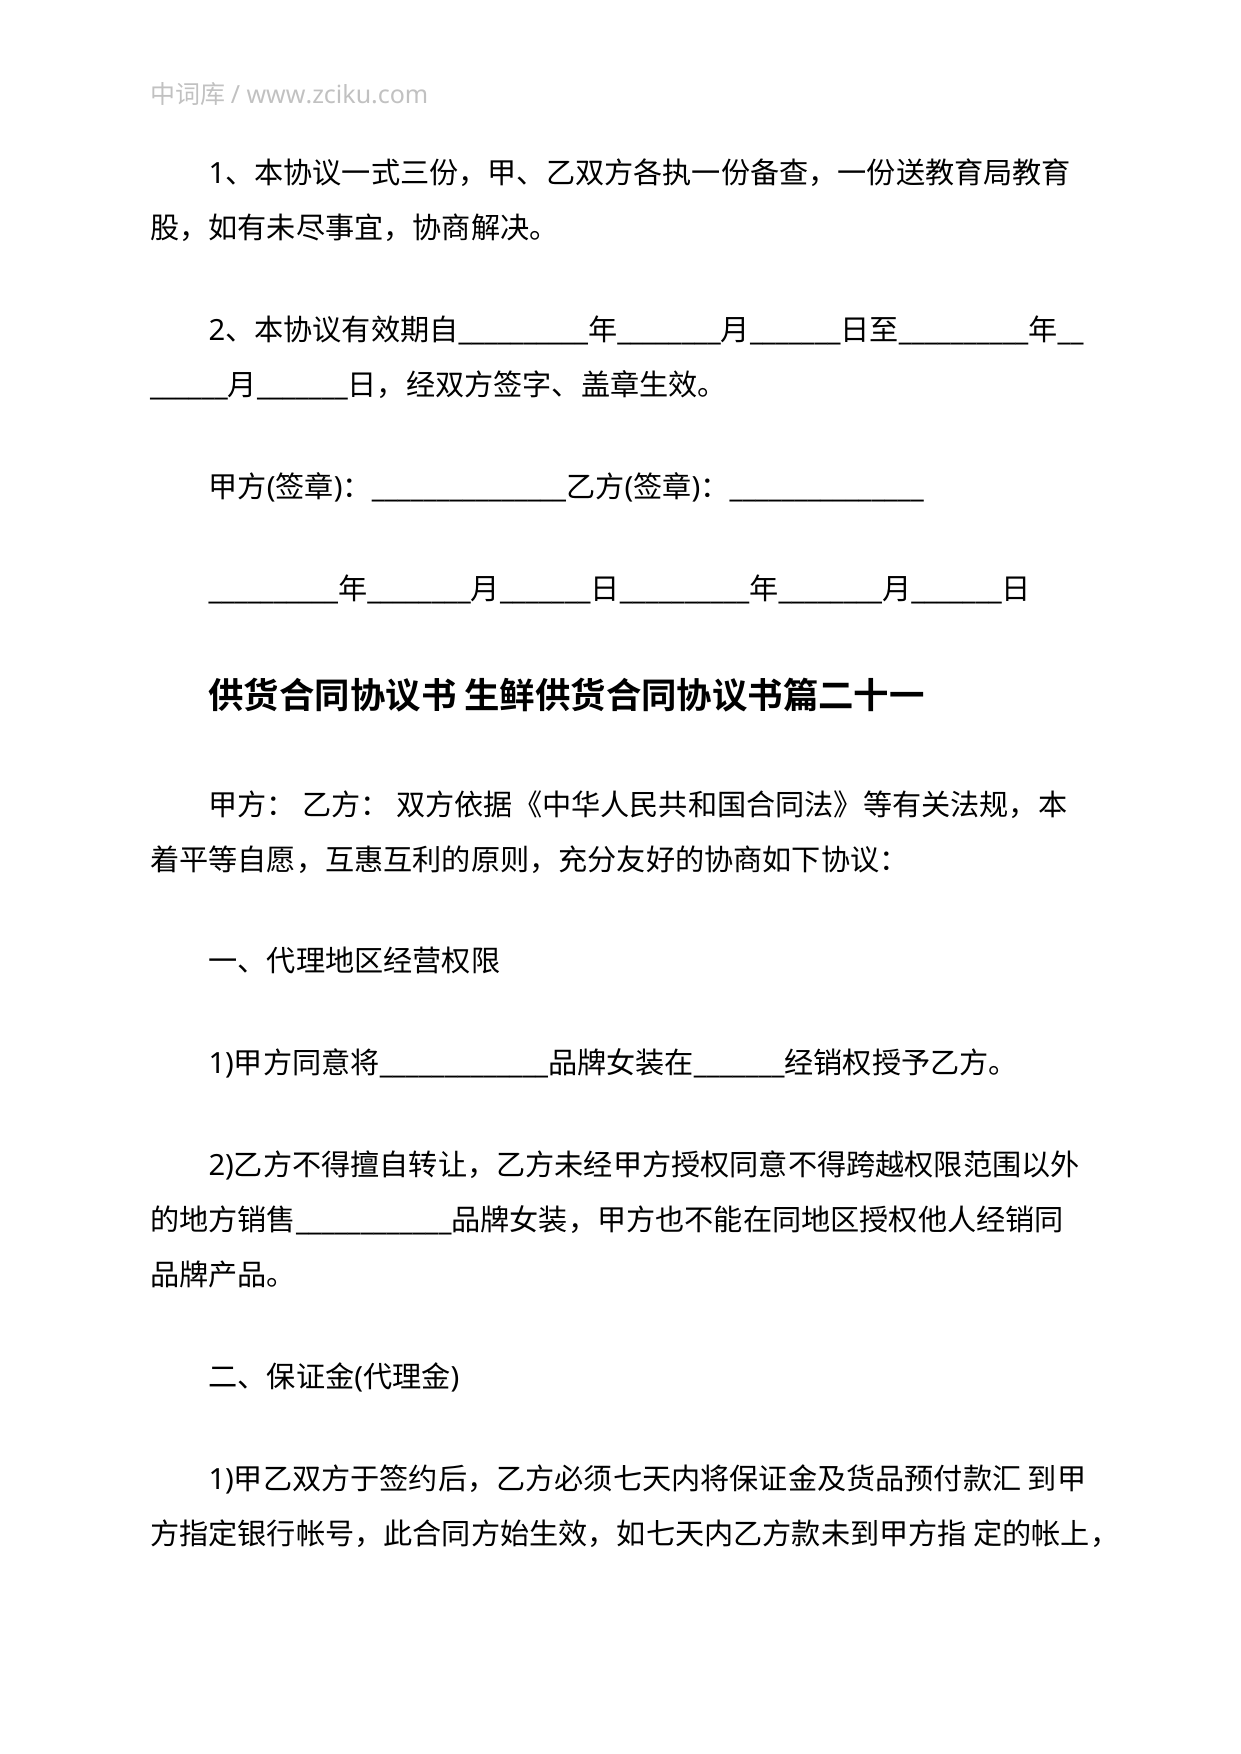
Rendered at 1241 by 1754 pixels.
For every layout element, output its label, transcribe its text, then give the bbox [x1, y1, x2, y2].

text 一、代理地区经营权限 [150, 938, 1090, 980]
text 1、本协议一式三份，甲、乙双方各执一份备查，一份送教育局教育股，如有未尽事宜，协商解决。 [150, 150, 1090, 247]
text 1)甲方同意将_____________品牌女装在_______经销权授予乙方。 [150, 1039, 1090, 1082]
text 二、保证金(代理金) [150, 1353, 1090, 1396]
text 甲方： 乙方： 双方依据《中华人民共和国合同法》等有关法规，本着平等自愿，互惠互利的原则，充分友好的协商如下协议： [150, 781, 1090, 878]
text 供货合同协议书 生鲜供货合同协议书篇二十一 [150, 668, 1090, 719]
text 2、本协议有效期自__________年________月_______日至__________年________月_______日，经双方签字、盖章生效。 [150, 307, 1090, 404]
text 甲方(签章)：_______________乙方(签章)：_______________ [150, 464, 1090, 506]
text 2)乙方不得擅自转让，乙方未经甲方授权同意不得跨越权限范围以外的地方销售____________品牌女装，甲方也不能在同地区授权他人经销同品牌产品。 [150, 1142, 1090, 1294]
text __________年________月_______日__________年________月_______日 [150, 566, 1090, 608]
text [150, 1455, 1090, 1553]
